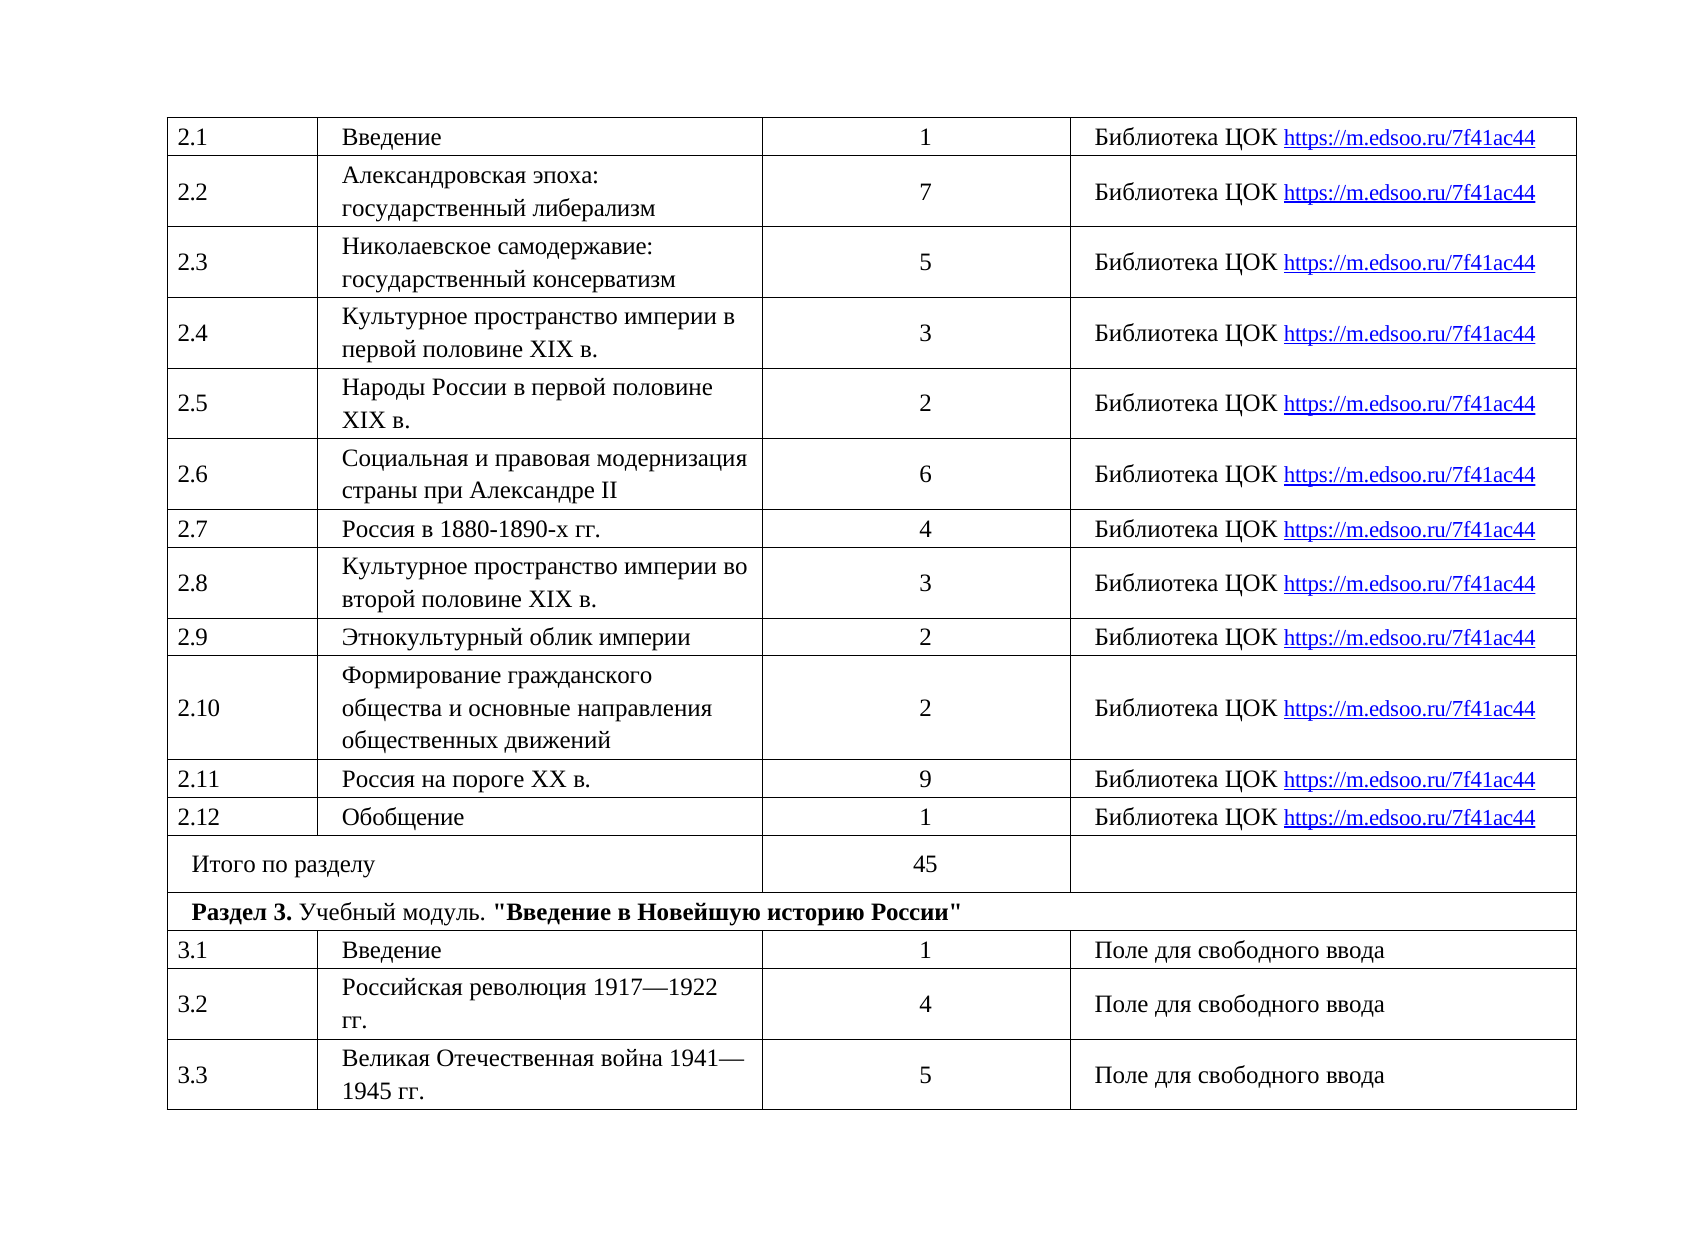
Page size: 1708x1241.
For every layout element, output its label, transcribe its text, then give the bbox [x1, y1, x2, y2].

table_cell 2 [763, 619, 1070, 655]
table_cell 2.10 [168, 656, 317, 759]
table_cell Библиотека ЦОК https://m.edsoo.ru/7f41ac44 [1071, 156, 1576, 226]
table_cell Библиотека ЦОК https://m.edsoo.ru/7f41ac44 [1071, 369, 1576, 438]
table_cell Введение [318, 931, 762, 968]
table_cell 3 [763, 548, 1070, 618]
table_cell 2 [763, 369, 1070, 438]
table_cell Библиотека ЦОК https://m.edsoo.ru/7f41ac44 [1071, 439, 1576, 509]
table_cell [1071, 836, 1576, 892]
table_cell Россия на пороге XX в. [318, 760, 762, 797]
table_cell Социальная и правовая модернизация страны при Александре II [318, 439, 762, 509]
table_cell Россия в 1880-1890-х гг. [318, 510, 762, 547]
table_cell Великая Отечественная война 1941— 1945 гг. [318, 1040, 762, 1109]
table_cell Формирование гражданского общества и основные направления общественных движений [318, 656, 762, 759]
table_cell Российская революция 1917—1922 гг. [318, 969, 762, 1038]
table_cell Обобщение [318, 798, 762, 834]
table_cell 5 [763, 227, 1070, 297]
table_cell 2.2 [168, 156, 317, 226]
table_cell Библиотека ЦОК https://m.edsoo.ru/7f41ac44 [1071, 760, 1576, 797]
table_cell Николаевское самодержавие: государственный консерватизм [318, 227, 762, 297]
table_cell Библиотека ЦОК https://m.edsoo.ru/7f41ac44 [1071, 656, 1576, 759]
table_cell 2.6 [168, 439, 317, 509]
table_header Библиотека ЦОК https://m.edsoo.ru/7f41ac44 [1071, 118, 1576, 155]
table_header 2.1 [168, 118, 317, 155]
table_cell Культурное пространство империи во второй половине XIX в. [318, 548, 762, 618]
table_cell 3 [763, 298, 1070, 367]
table_cell 2.4 [168, 298, 317, 367]
table_cell 2.9 [168, 619, 317, 655]
table_cell Библиотека ЦОК https://m.edsoo.ru/7f41ac44 [1071, 227, 1576, 297]
table_cell 1 [763, 798, 1070, 834]
table_header 1 [763, 118, 1070, 155]
table_cell Народы России в первой половине XIX в. [318, 369, 762, 438]
table_cell 2 [763, 656, 1070, 759]
table_cell Библиотека ЦОК https://m.edsoo.ru/7f41ac44 [1071, 298, 1576, 367]
table_cell Культурное пространство империи в первой половине XIX в. [318, 298, 762, 367]
table_cell 5 [763, 1040, 1070, 1109]
table_cell 45 [763, 836, 1070, 892]
table_cell 2.8 [168, 548, 317, 618]
table_cell Поле для свободного ввода [1071, 969, 1576, 1038]
table_cell 3.1 [168, 931, 317, 968]
table_cell 6 [763, 439, 1070, 509]
table_cell 1 [763, 931, 1070, 968]
table_cell 2.5 [168, 369, 317, 438]
table_cell 2.12 [168, 798, 317, 834]
table_cell Библиотека ЦОК https://m.edsoo.ru/7f41ac44 [1071, 798, 1576, 834]
table_cell 4 [763, 510, 1070, 547]
table_cell Библиотека ЦОК https://m.edsoo.ru/7f41ac44 [1071, 548, 1576, 618]
table_cell Библиотека ЦОК https://m.edsoo.ru/7f41ac44 [1071, 510, 1576, 547]
table_cell Поле для свободного ввода [1071, 931, 1576, 968]
table_cell Раздел 3. Учебный модуль. "Введение в Новейшую историю России" [168, 893, 1576, 930]
table_cell Итого по разделу [168, 836, 762, 892]
table_cell Поле для свободного ввода [1071, 1040, 1576, 1109]
table_cell 2.11 [168, 760, 317, 797]
table_cell Библиотека ЦОК https://m.edsoo.ru/7f41ac44 [1071, 619, 1576, 655]
table_cell 2.7 [168, 510, 317, 547]
table_cell 3.3 [168, 1040, 317, 1109]
table_cell 7 [763, 156, 1070, 226]
table_header Введение [318, 118, 762, 155]
table_cell Этнокультурный облик империи [318, 619, 762, 655]
table_cell 4 [763, 969, 1070, 1038]
table_cell Александровская эпоха: государственный либерализм [318, 156, 762, 226]
table_cell 2.3 [168, 227, 317, 297]
table_cell 9 [763, 760, 1070, 797]
table_cell 3.2 [168, 969, 317, 1038]
